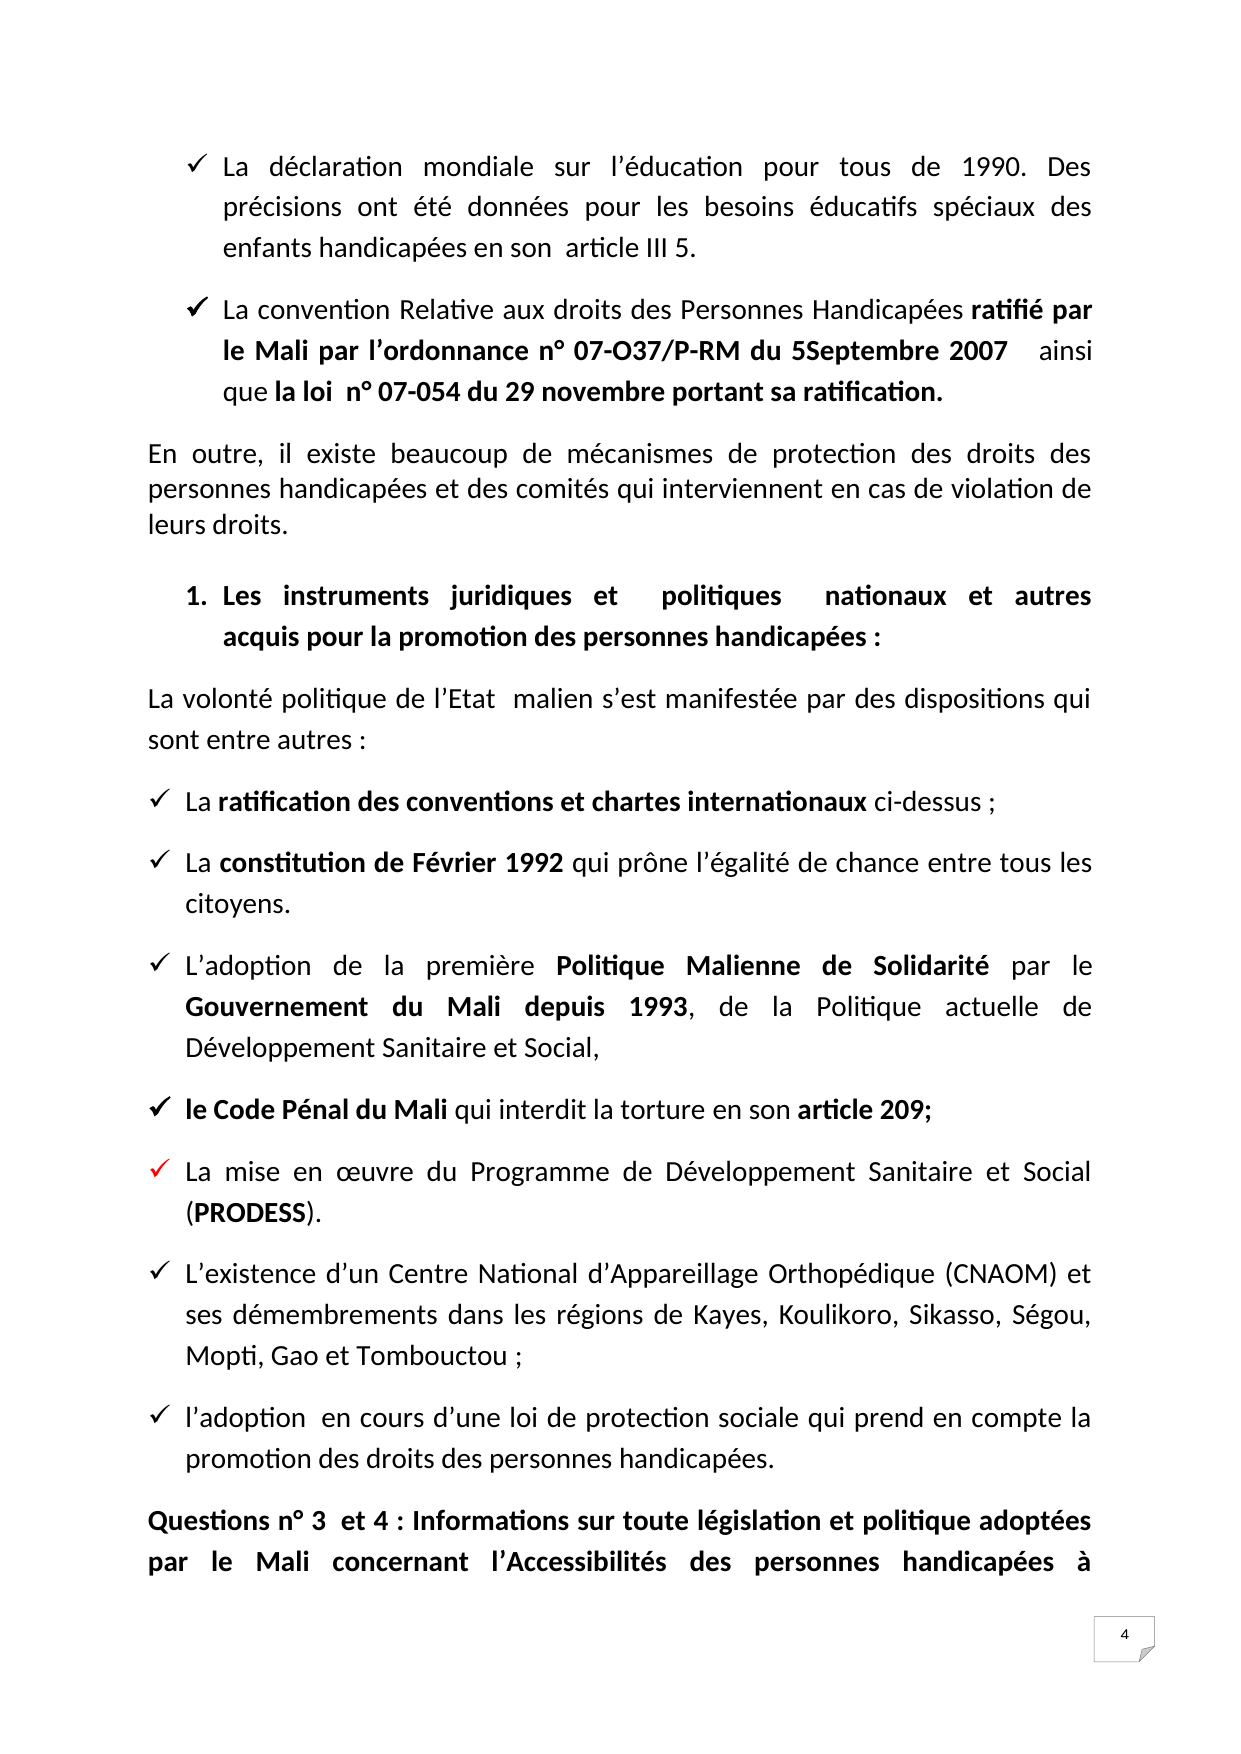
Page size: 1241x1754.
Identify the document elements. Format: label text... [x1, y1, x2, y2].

list L’existence d’un Centre National d’Appareillage Orthopédique (CNAOM) et ses démembrements dans les régions de Kayes, Koulikoro, Sikasso, Ségou, Mopti, Gao et Tombouctou ; [148, 1255, 1093, 1373]
list La convention Relative aux droits des Personnes Handicapées ratifié par le Mali par l’ordonnance n° 07-O37/P-RM du 5Septembre 2007 ainsi que la loi n° 07-054 du 29 novembre portant sa ratification. [185, 291, 1093, 409]
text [148, 1502, 1093, 1578]
list L’adoption de la première Politique Malienne de Solidarité par le Gouvernement du Mali depuis 1993, de la Politique actuelle de Développement Sanitaire et Social, [148, 947, 1093, 1065]
list La mise en œuvre du Programme de Développement Sanitaire et Social (PRODESS). [148, 1153, 1093, 1229]
text La volonté politique de l’Etat malien s’est manifestée par des dispositions qui sont entre autres : [148, 680, 1093, 757]
list l’adoption en cours d’une loi de protection sociale qui prend en compte la promotion des droits des personnes handicapées. [148, 1399, 1093, 1476]
list le Code Pénal du Mali qui interdit la torture en son article 209; [148, 1091, 1093, 1127]
list La constitution de Février 1992 qui prône l’égalité de chance entre tous les citoyens. [148, 844, 1093, 921]
list La ratification des conventions et chartes internationaux ci-dessus ; [148, 783, 1093, 818]
list La déclaration mondiale sur l’éducation pour tous de 1990. Des précisions ont été données pour les besoins éducatifs spéciaux des enfants handicapées en son article III 5. [185, 148, 1093, 265]
text En outre, il existe beaucoup de mécanismes de protection des droits des personnes handicapées et des comités qui interviennent en cas de violation de leurs droits. [148, 435, 1093, 542]
list Les instruments juridiques et politiques nationaux et autres acquis pour la promotion des personnes handicapées : [185, 577, 1093, 654]
